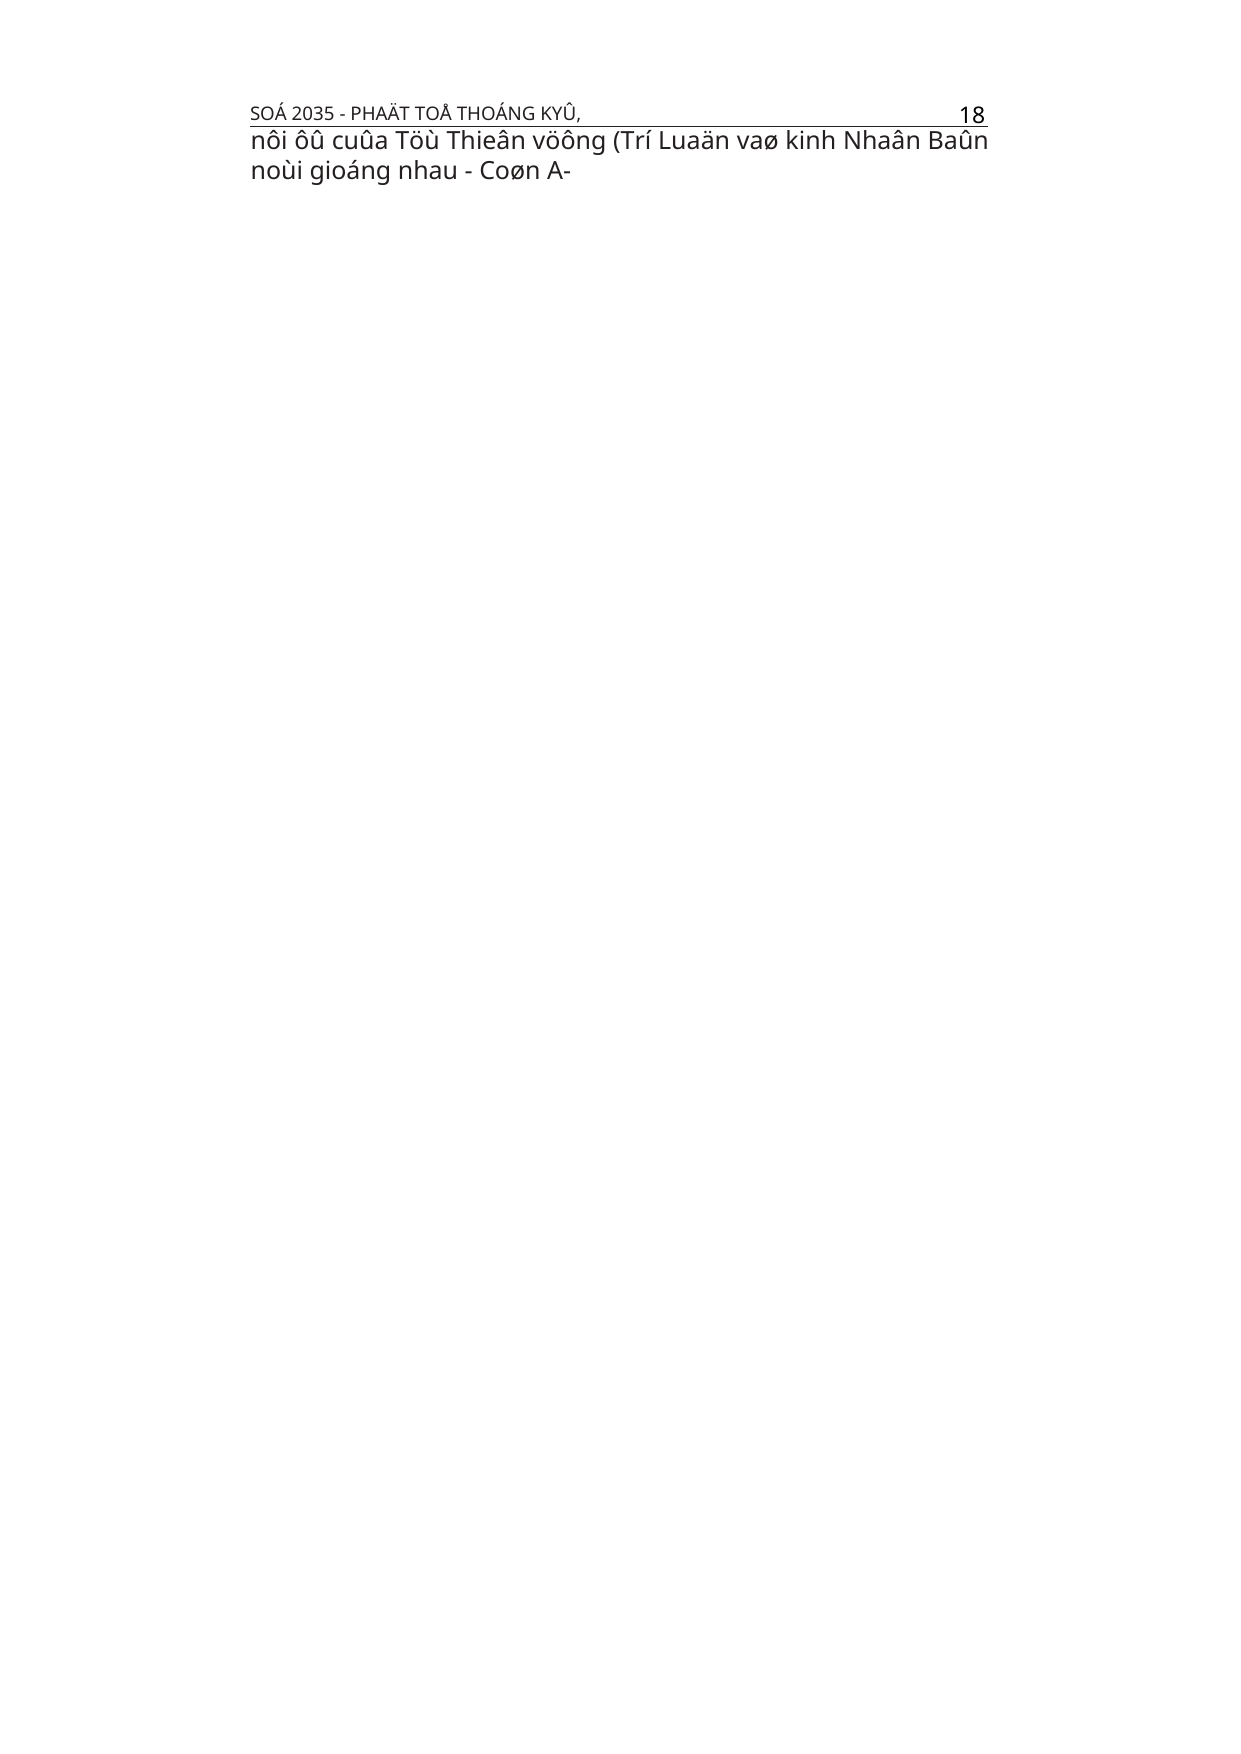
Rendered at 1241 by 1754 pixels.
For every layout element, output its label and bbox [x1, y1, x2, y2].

text [250, 125, 990, 187]
